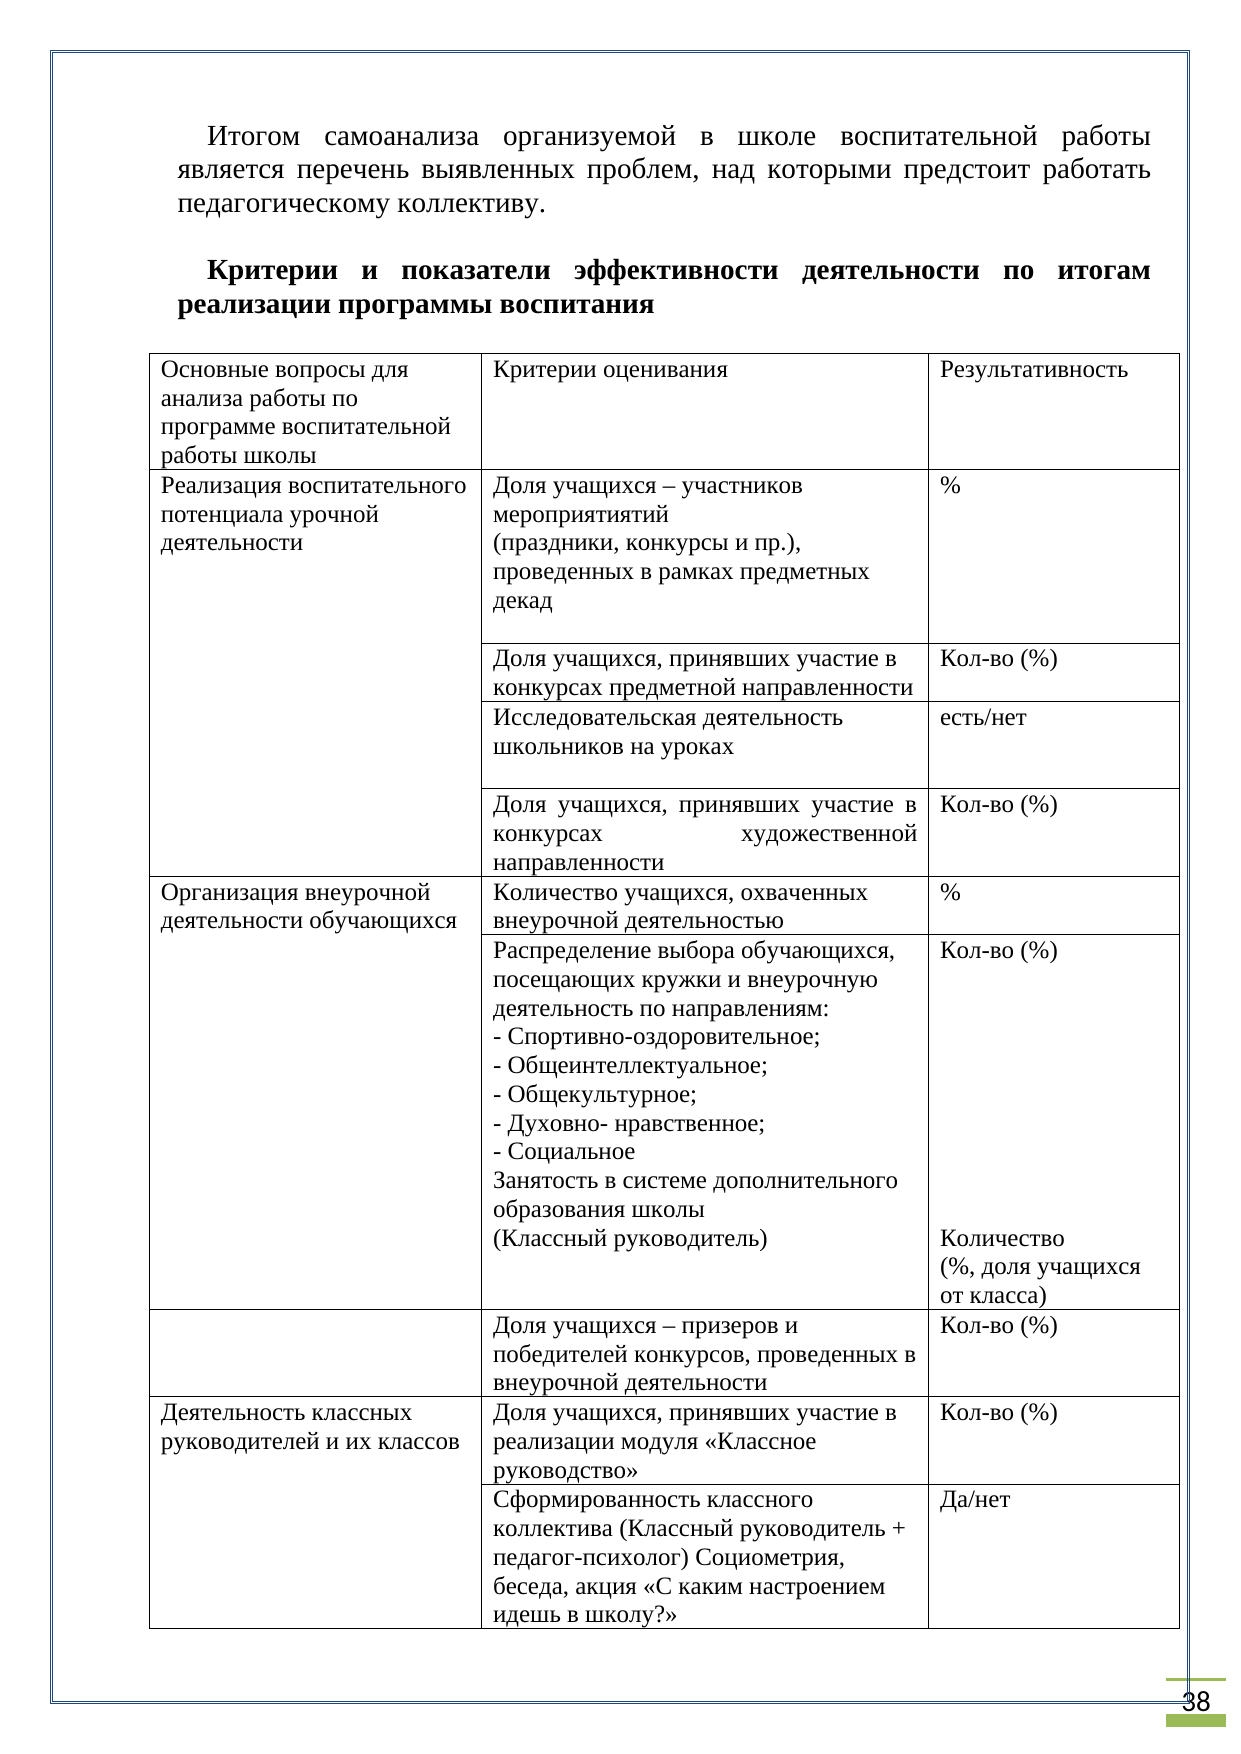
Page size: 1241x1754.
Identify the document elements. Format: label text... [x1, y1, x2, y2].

table_cell Кол-во (%) [929, 644, 1179, 701]
table_cell Доля учащихся, принявших участие в реализации модуля «Классное руководство» [482, 1397, 928, 1483]
table_header Основные вопросы для анализа работы по программе воспитательной работы школы [150, 354, 481, 469]
table_cell Реализация воспитательного потенциала урочной деятельности [150, 470, 481, 876]
table_cell Доля учащихся – участников мероприятиятий (праздники, конкурсы и пр.), проведенных в рамках предметных декад [482, 470, 928, 642]
table_cell Доля учащихся, принявших участие в конкурсах художественной направленности [482, 789, 928, 876]
table_cell Кол-во (%) Количество (%, доля учащихся от класса) [929, 935, 1179, 1309]
text Итогом самоанализа организуемой в школе воспитательной работы является перечень выявленных проблем, над которыми предстоит работать педагогическому коллективу. [177, 118, 1152, 219]
table_cell [150, 1310, 481, 1396]
table_cell Организация внеурочной деятельности обучающихся [150, 877, 481, 1309]
table_cell Доля учащихся, принявших участие в конкурсах предметной направленности [482, 644, 928, 701]
table_cell % [929, 470, 1179, 642]
table_header Результативность [929, 354, 1179, 469]
table_cell Кол-во (%) [929, 1310, 1179, 1396]
table_cell Количество учащихся, охваченных внеурочной деятельностью [482, 877, 928, 934]
table_cell Доля учащихся – призеров и победителей конкурсов, проведенных в внеурочной деятельности [482, 1310, 928, 1396]
table_header Критерии оценивания [482, 354, 928, 469]
table_cell Деятельность классных руководителей и их классов [150, 1397, 481, 1628]
table_cell Распределение выбора обучающихся, посещающих кружки и внеурочную деятельность по направлениям: - Спортивно-оздоровительное; - Общеинтеллектуальное; - Общекультурное; - Духовно- нравственное; - Социальное Занятость в системе дополнительного образования школы (Классный руководитель) [482, 935, 928, 1309]
table_cell Да/нет [929, 1485, 1179, 1628]
table_cell Кол-во (%) [929, 1397, 1179, 1483]
table_cell есть/нет [929, 702, 1179, 788]
text Критерии и показатели эффективности деятельности по итогам реализации программы воспитания [177, 252, 1152, 319]
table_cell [482, 1485, 928, 1628]
table_cell % [929, 877, 1179, 934]
table_cell Исследовательская деятельность школьников на уроках [482, 702, 928, 788]
table_cell Кол-во (%) [929, 789, 1179, 876]
